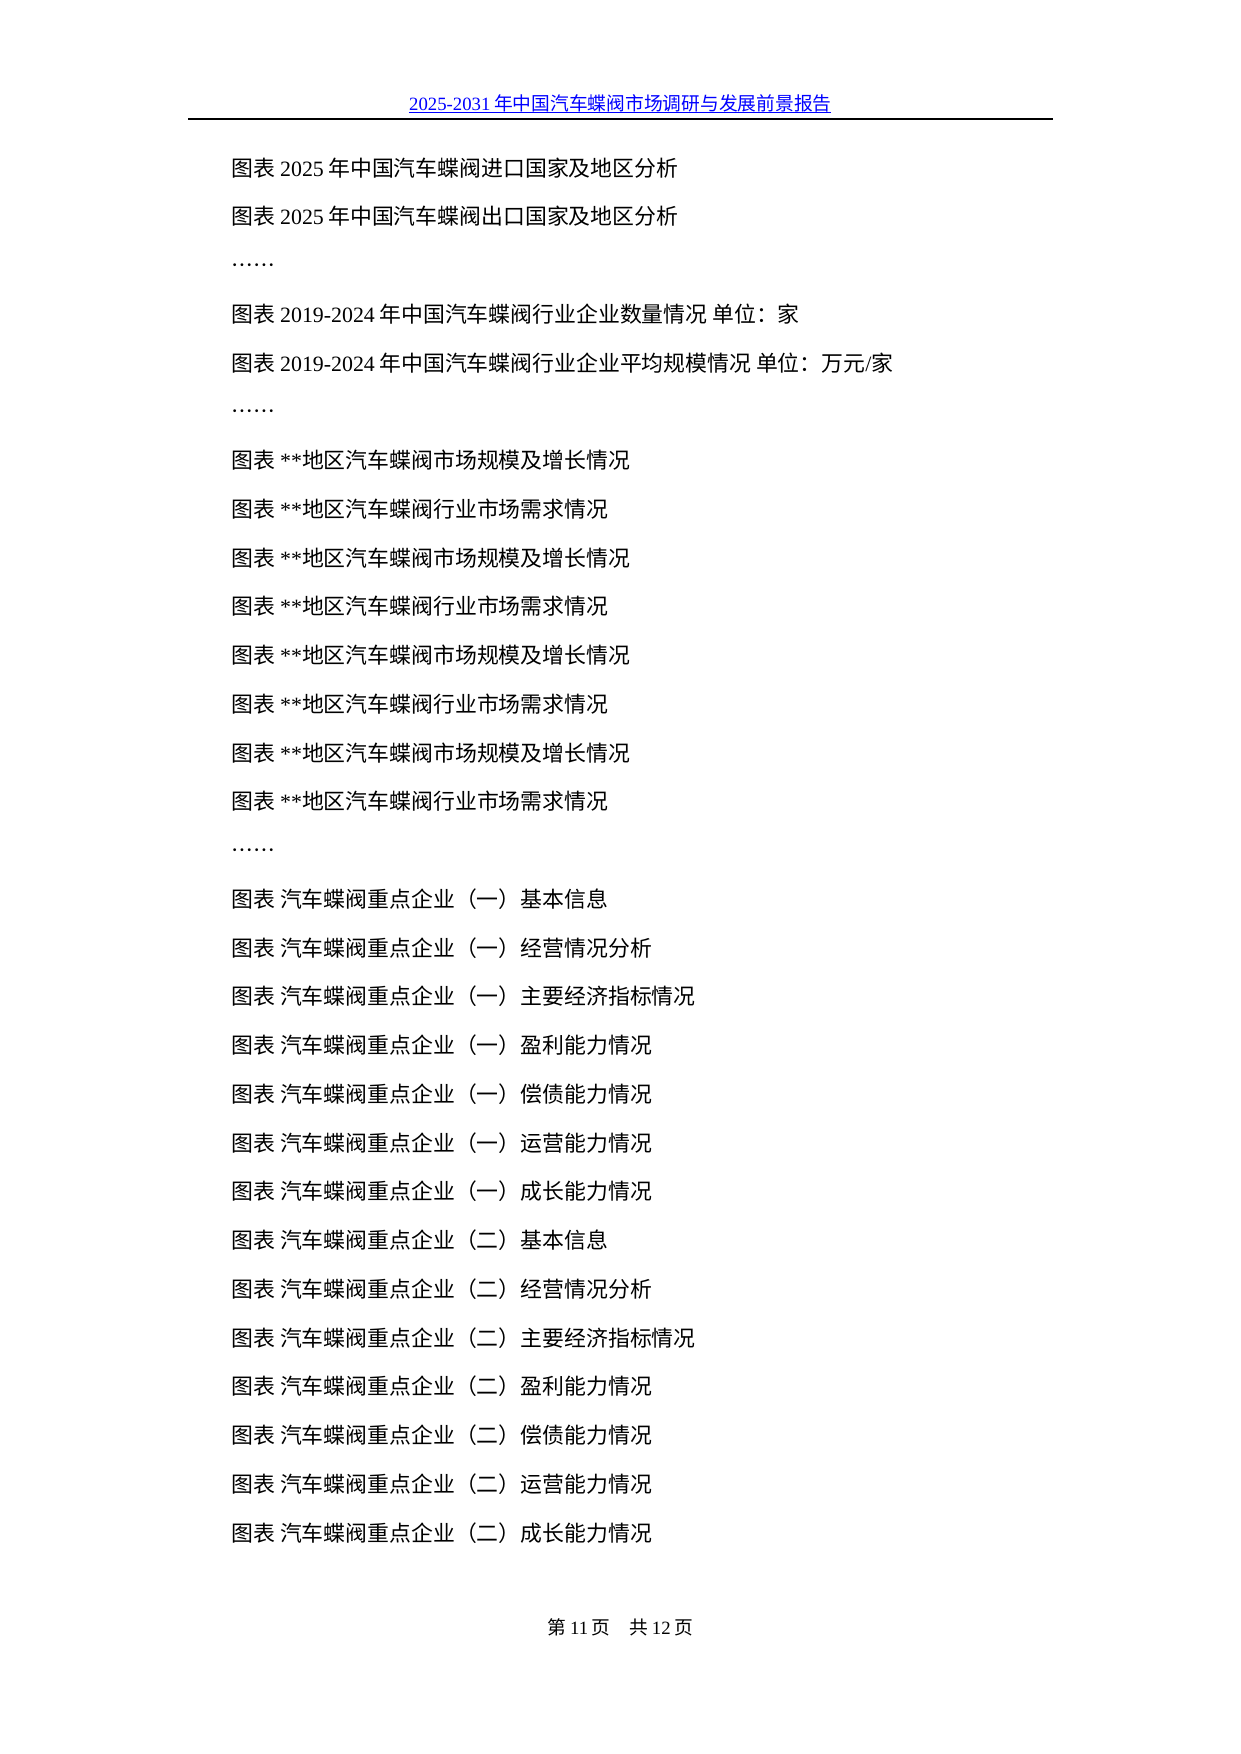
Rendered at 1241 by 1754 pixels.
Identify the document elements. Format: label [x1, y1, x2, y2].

text [187, 150, 1053, 1548]
